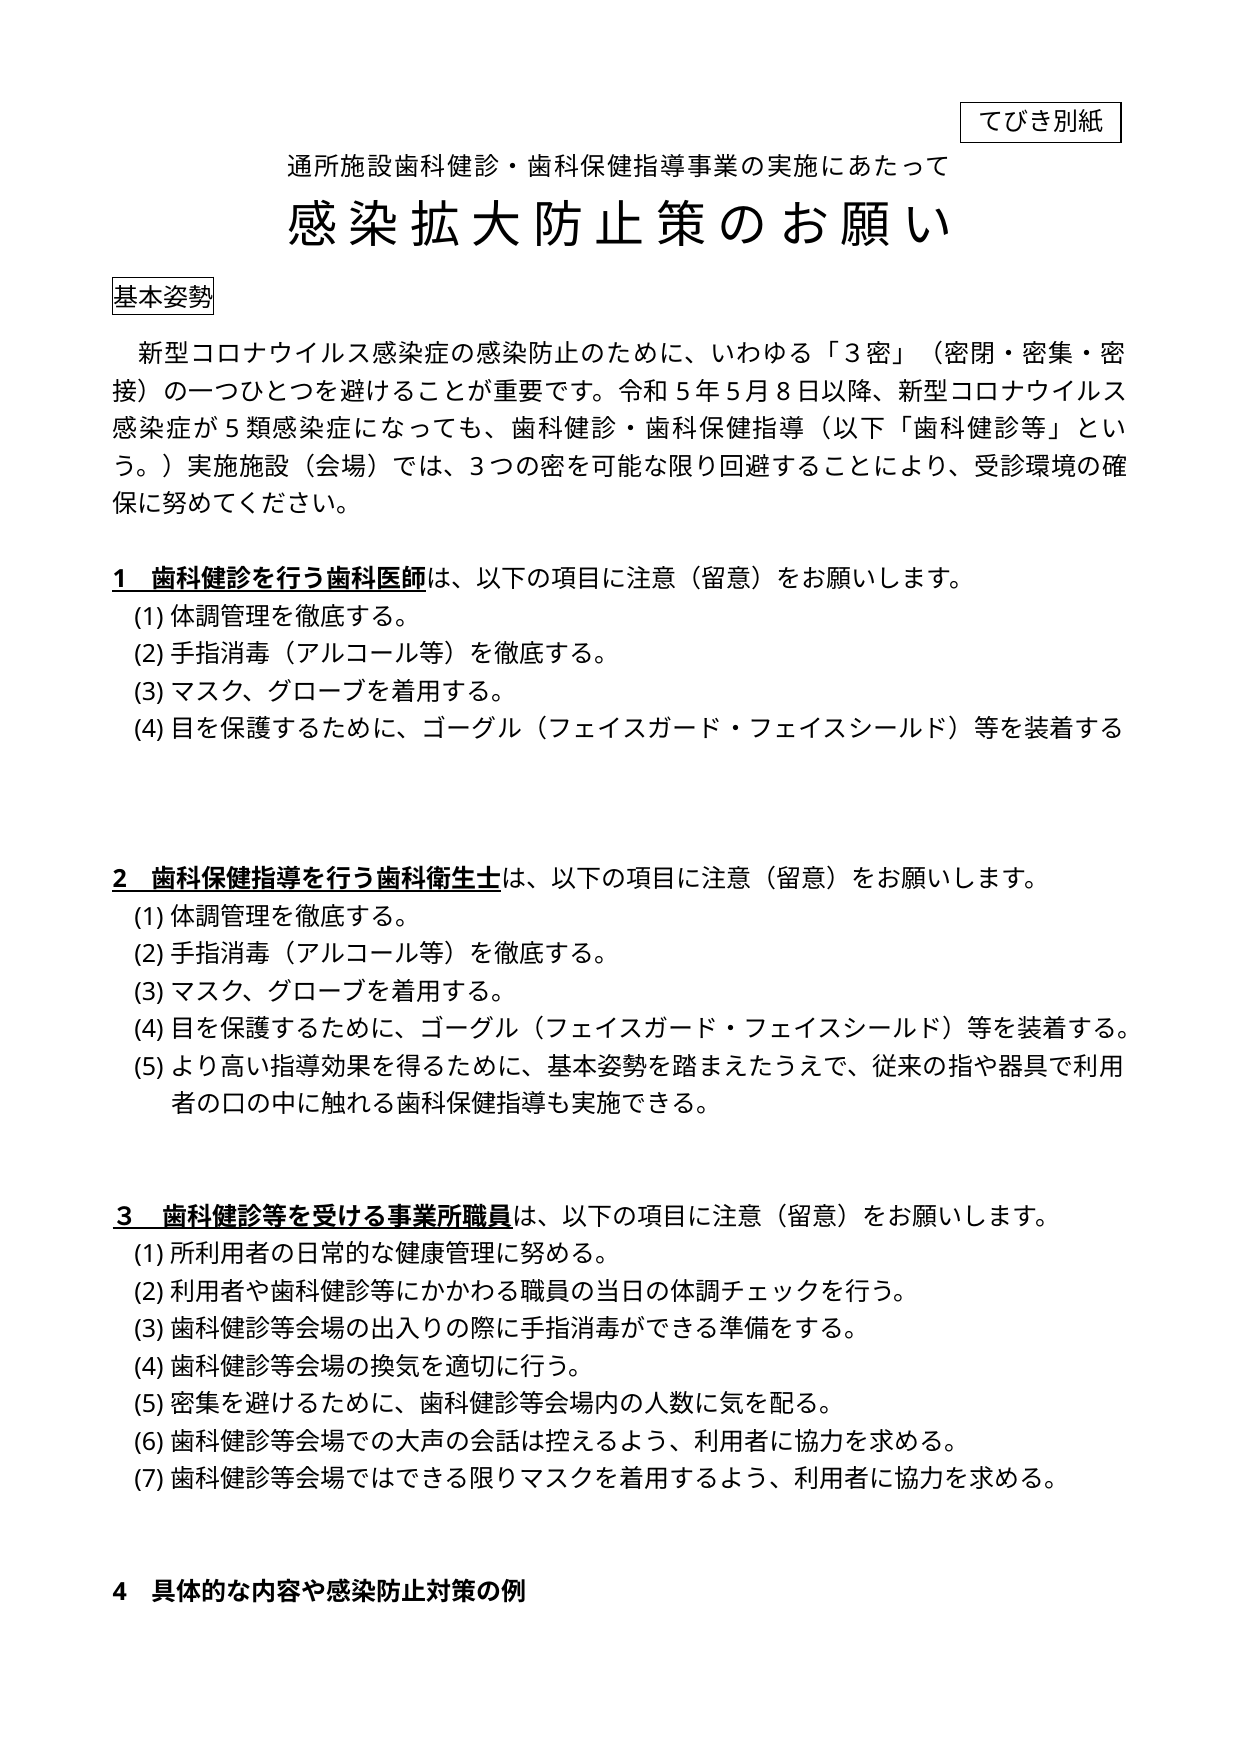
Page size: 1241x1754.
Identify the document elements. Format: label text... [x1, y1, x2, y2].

text (6) 歯科健診等会場での大声の会話は控えるよう、利用者に協力を求める。 [134, 1421, 1128, 1458]
text (1) 所利用者の日常的な健康管理に努める。 [134, 1233, 1128, 1271]
text 新型コロナウイルス感染症の感染防止のために、いわゆる「３密」（密閉・密集・密接）の一つひとつを避けることが重要です。令和5年5月8日以降、新型コロナウイルス感染症が5類感染症になっても、歯科健診・歯科保健指導（以下「歯科健診等」という。）実施施設（会場）では、3つの密を可能な限り回避することにより、受診環境の確保に努めてください。 [112, 333, 1128, 521]
text 4 具体的な内容や感染防止対策の例 [112, 1571, 1128, 1608]
text (3) マスク、グローブを着用する。 [134, 671, 1128, 708]
text 2 歯科保健指導を行う歯科衛生士は、以下の項目に注意（留意）をお願いします。 [112, 858, 1128, 896]
text (5) より高い指導効果を得るために、基本姿勢を踏まえたうえで、従来の指や器具で利用者の口の中に触れる歯科保健指導も実施できる。 [134, 1046, 1128, 1121]
text (2) 手指消毒（アルコール等）を徹底する。 [134, 933, 1128, 971]
text ３ 歯科健診等を受ける事業所職員は、以下の項目に注意（留意）をお願いします。 [112, 1196, 1128, 1233]
text (4) 目を保護するために、ゴーグル（フェイスガード・フェイスシールド）等を装着する。 [134, 708, 1128, 783]
text (2) 手指消毒（アルコール等）を徹底する。 [134, 633, 1128, 671]
text (2) 利用者や歯科健診等にかかわる職員の当日の体調チェックを行う。 [134, 1271, 1128, 1308]
text (3) 歯科健診等会場の出入りの際に手指消毒ができる準備をする。 [134, 1308, 1128, 1346]
text 1 歯科健診を行う歯科医師は、以下の項目に注意（留意）をお願いします。 [112, 558, 1128, 596]
text (4) 歯科健診等会場の換気を適切に行う。 [134, 1346, 1128, 1383]
text (4) 目を保護するために、ゴーグル（フェイスガード・フェイスシールド）等を装着する。 [134, 1008, 1128, 1046]
text 通所施設歯科健診・歯科保健指導事業の実施にあたって [287, 146, 953, 183]
text (5) 密集を避けるために、歯科健診等会場内の人数に気を配る。 [134, 1383, 1128, 1421]
text 基本姿勢 [112, 258, 1128, 333]
text (3) マスク、グローブを着用する。 [134, 971, 1128, 1008]
text (1) 体調管理を徹底する。 [134, 896, 1128, 933]
text (1) 体調管理を徹底する。 [134, 596, 1128, 633]
text (7) 歯科健診等会場ではできる限りマスクを着用するよう、利用者に協力を求める。 [134, 1458, 1128, 1496]
text 感染拡大防止策のお願い [287, 183, 953, 258]
